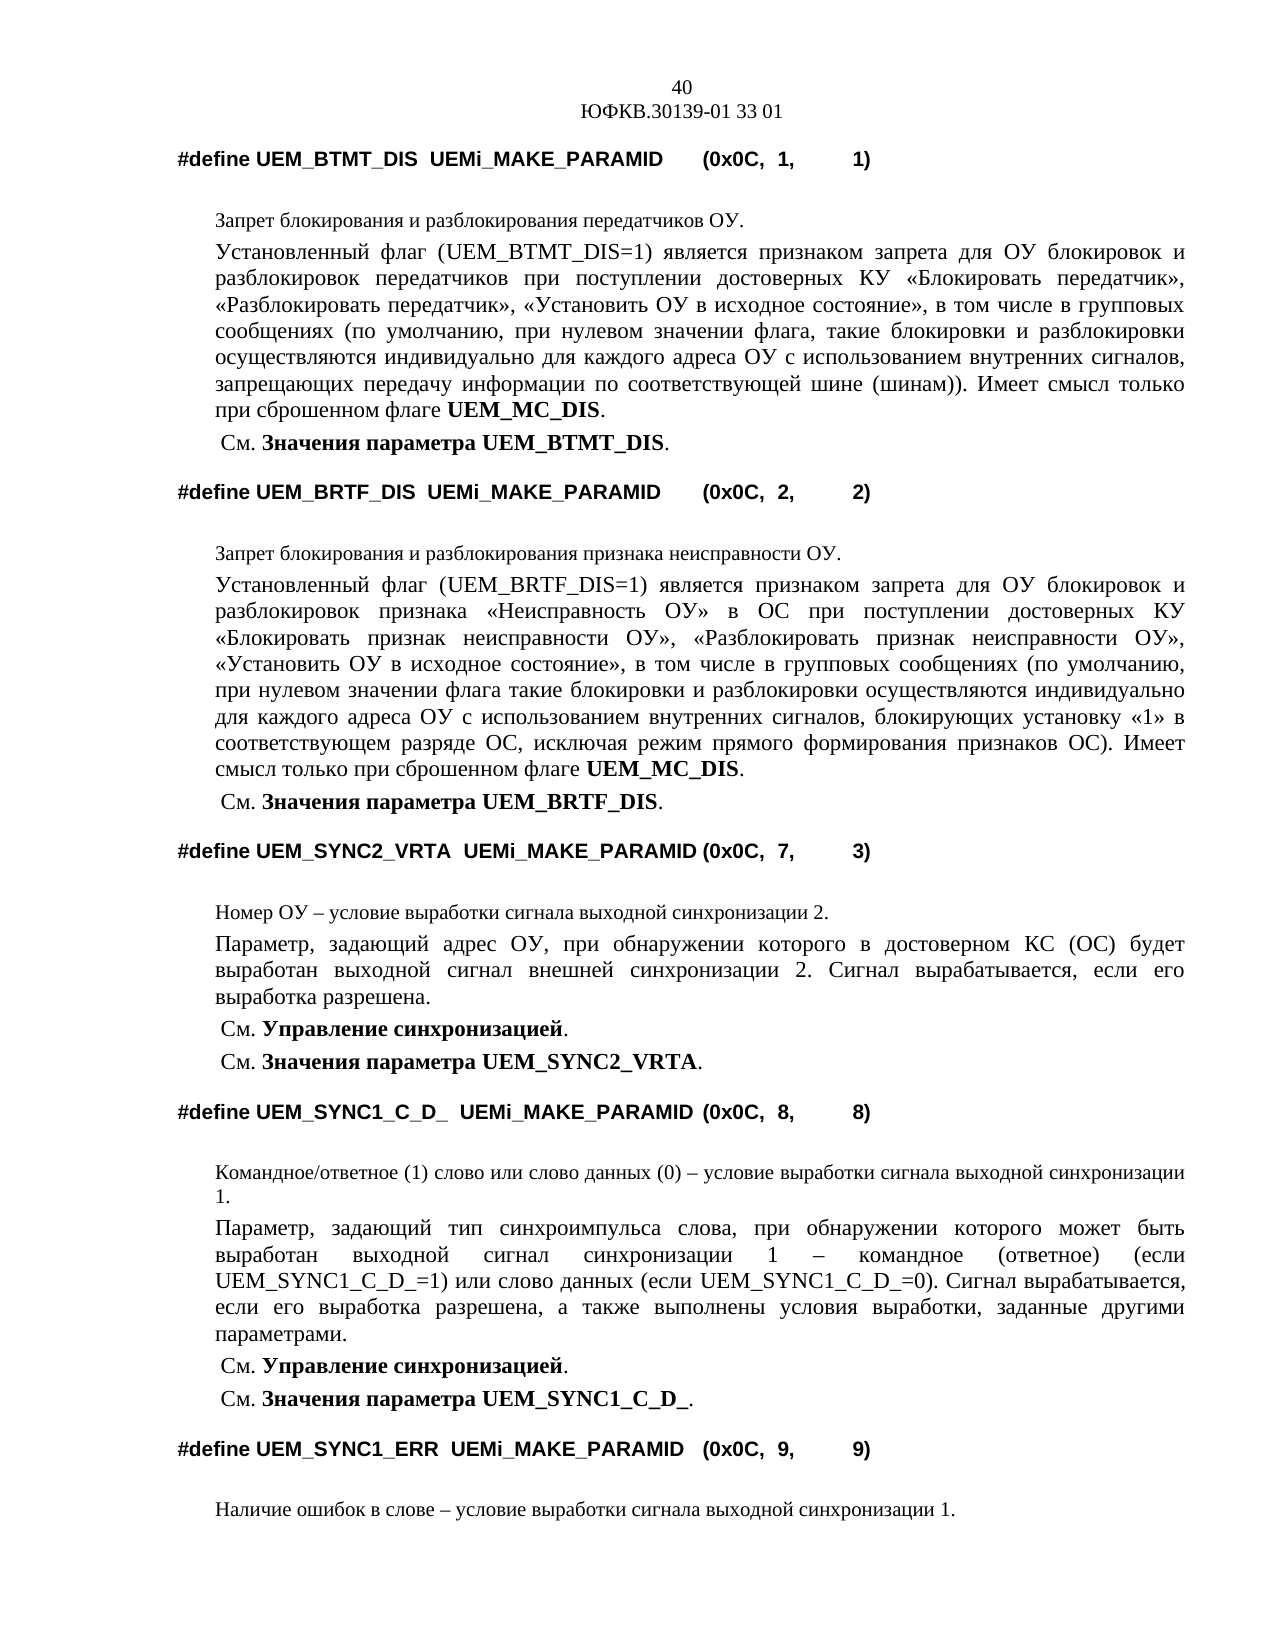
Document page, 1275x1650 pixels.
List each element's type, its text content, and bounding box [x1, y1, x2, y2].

subtitle #define UEM_SYNC1_C_D_ UEMi_MAKE_PARAMID (0x0C, 8, 8) [177, 1099, 1186, 1123]
text Параметр, задающий адрес ОУ, при обнаружении которого в достоверном КС (ОС) будет выработан выходной сигнал внешней синхронизации 2. Сигнал вырабатывается, если его выработка разрешена. [215, 930, 1186, 1009]
text См. Управление синхронизацией. [215, 1016, 1186, 1042]
text См. Значения параметра UEM_BRTF_DIS. [215, 788, 1186, 814]
text См. Управление синхронизацией. [215, 1352, 1186, 1379]
subtitle #define UEM_BRTF_DIS UEMi_MAKE_PARAMID (0x0C, 2, 2) [177, 480, 1186, 504]
list Запрет блокирования и разблокирования передатчиков ОУ. [215, 208, 1186, 232]
subtitle #define UEM_BTMT_DIS UEMi_MAKE_PARAMID (0x0C, 1, 1) [177, 147, 1186, 171]
list Командное/ответное (1) слово или слово данных (0) – условие выработки сигнала выходной синхронизации 1. [215, 1160, 1186, 1208]
subtitle #define UEM_SYNC1_ERR UEMi_MAKE_PARAMID (0x0C, 9, 9) [177, 1436, 1186, 1460]
text Установленный флаг (UEM_BRTF_DIS=1) является признаком запрета для ОУ блокировок и разблокировок признака «Неисправность ОУ» в ОС при поступлении достоверных КУ «Блокировать признак неисправности ОУ», «Разблокировать признак неисправности ОУ», «Установить ОУ в исходное состояние», в том числе в групповых сообщениях (по умолчанию, при нулевом значении флага такие блокировки и разблокировки осуществляются индивидуально для каждого адреса ОУ с использованием внутренних сигналов, блокирующих установку «1» в соответствующем разряде ОС, исключая режим прямого формирования признаков ОС). Имеет смысл только при сброшенном флаге UEM_MC_DIS. [215, 571, 1186, 782]
text См. Значения параметра UEM_SYNC2_VRTA. [215, 1048, 1186, 1074]
text Установленный флаг (UEM_BTMT_DIS=1) является признаком запрета для ОУ блокировок и разблокировок передатчиков при поступлении достоверных КУ «Блокировать передатчик», «Разблокировать передатчик», «Установить ОУ в исходное состояние», в том числе в групповых сообщениях (по умолчанию, при нулевом значении флага, такие блокировки и разблокировки осуществляются индивидуально для каждого адреса ОУ с использованием внутренних сигналов, запрещающих передачу информации по соответствующей шине (шинам)). Имеет смысл только при сброшенном флаге UEM_MC_DIS. [215, 238, 1186, 422]
text См. Значения параметра UEM_BTMT_DIS. [215, 429, 1186, 455]
list Номер ОУ – условие выработки сигнала выходной синхронизации 2. [215, 900, 1186, 924]
list Наличие ошибок в слове – условие выработки сигнала выходной синхронизации 1. [215, 1497, 1186, 1521]
subtitle #define UEM_SYNC2_VRTA UEMi_MAKE_PARAMID (0x0C, 7, 3) [177, 839, 1186, 863]
list Запрет блокирования и разблокирования признака неисправности ОУ. [215, 541, 1186, 565]
text Параметр, задающий тип синхроимпульса слова, при обнаружении которого может быть выработан выходной сигнал синхронизации 1 – командное (ответное) (если UEM_SYNC1_C_D_=1) или слово данных (если UEM_SYNC1_C_D_=0). Сигнал вырабатывается, если его выработка разрешена, а также выполнены условия выработки, заданные другими параметрами. [215, 1214, 1186, 1346]
text См. Значения параметра UEM_SYNC1_C_D_. [215, 1385, 1186, 1411]
